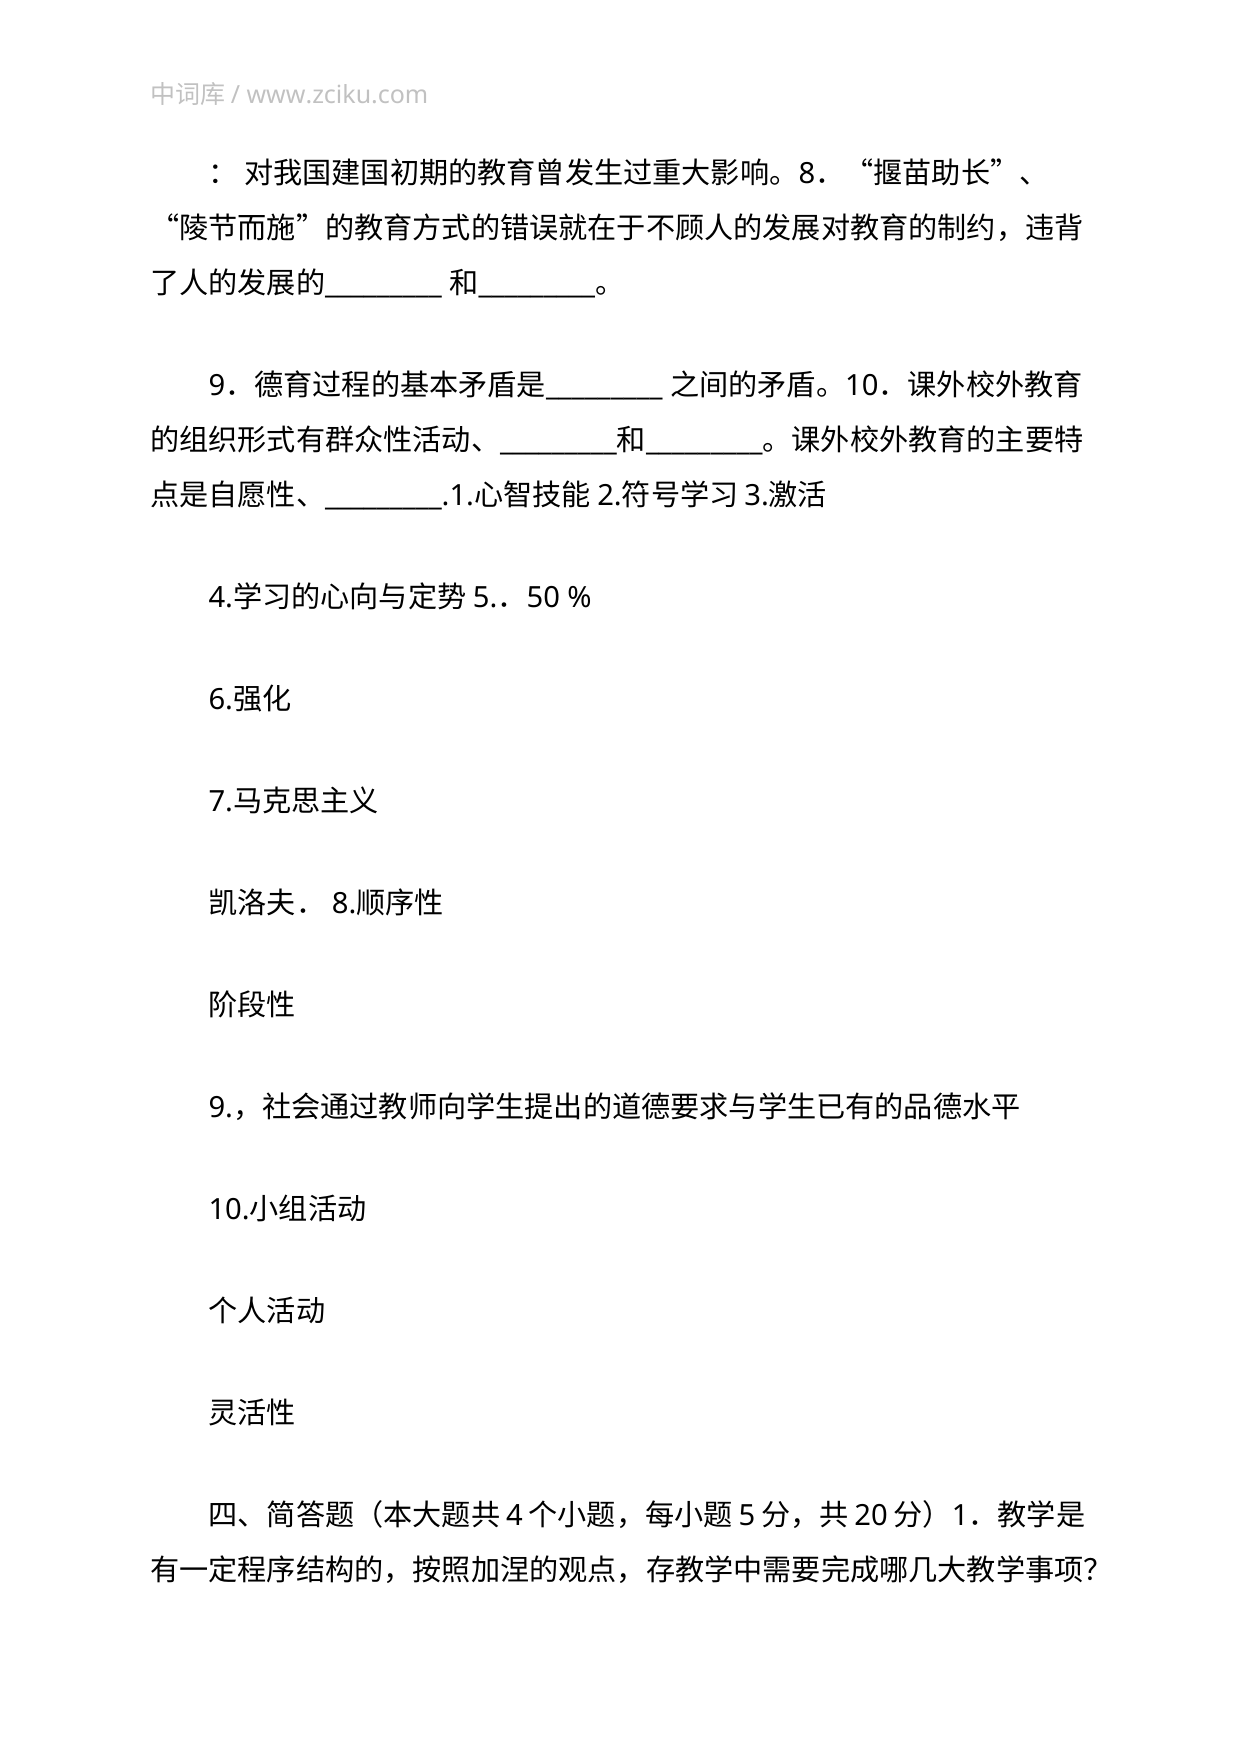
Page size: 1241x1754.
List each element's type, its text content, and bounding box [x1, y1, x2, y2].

text 4.学习的心向与定势 5.．50 % [150, 574, 1090, 616]
text 灵活性 [150, 1389, 1090, 1432]
text 9．德育过程的基本矛盾是_________ 之间的矛盾。10．课外校外教育的组织形式有群众性活动、_________和_________。课外校外教育的主要特点是自愿性、_________.1.心智技能 2.符号学习3.激活 [150, 362, 1090, 514]
text 四、简答题（本大题共4个小题，每小题5分，共20分）1．教学是有一定程序结构的，按照加涅的观点，存教学中需要完成哪几大教学事项？ [150, 1491, 1090, 1588]
text 7.马克思主义 [150, 778, 1090, 820]
text 6.强化 [150, 676, 1090, 718]
text 10.小组活动 [150, 1186, 1090, 1228]
text 凯洛夫． 8.顺序性 [150, 880, 1090, 922]
text 个人活动 [150, 1287, 1090, 1330]
text 阶段性 [150, 982, 1090, 1024]
text ： 对我国建国初期的教育曾发生过重大影响。8．“揠苗助长”、“陵节而施”的教育方式的错误就在于不顾人的发展对教育的制约，违背了人的发展的_________ 和_________。 [150, 150, 1090, 302]
text 9.，社会通过教师向学生提出的道德要求与学生已有的品德水平 [150, 1083, 1090, 1126]
